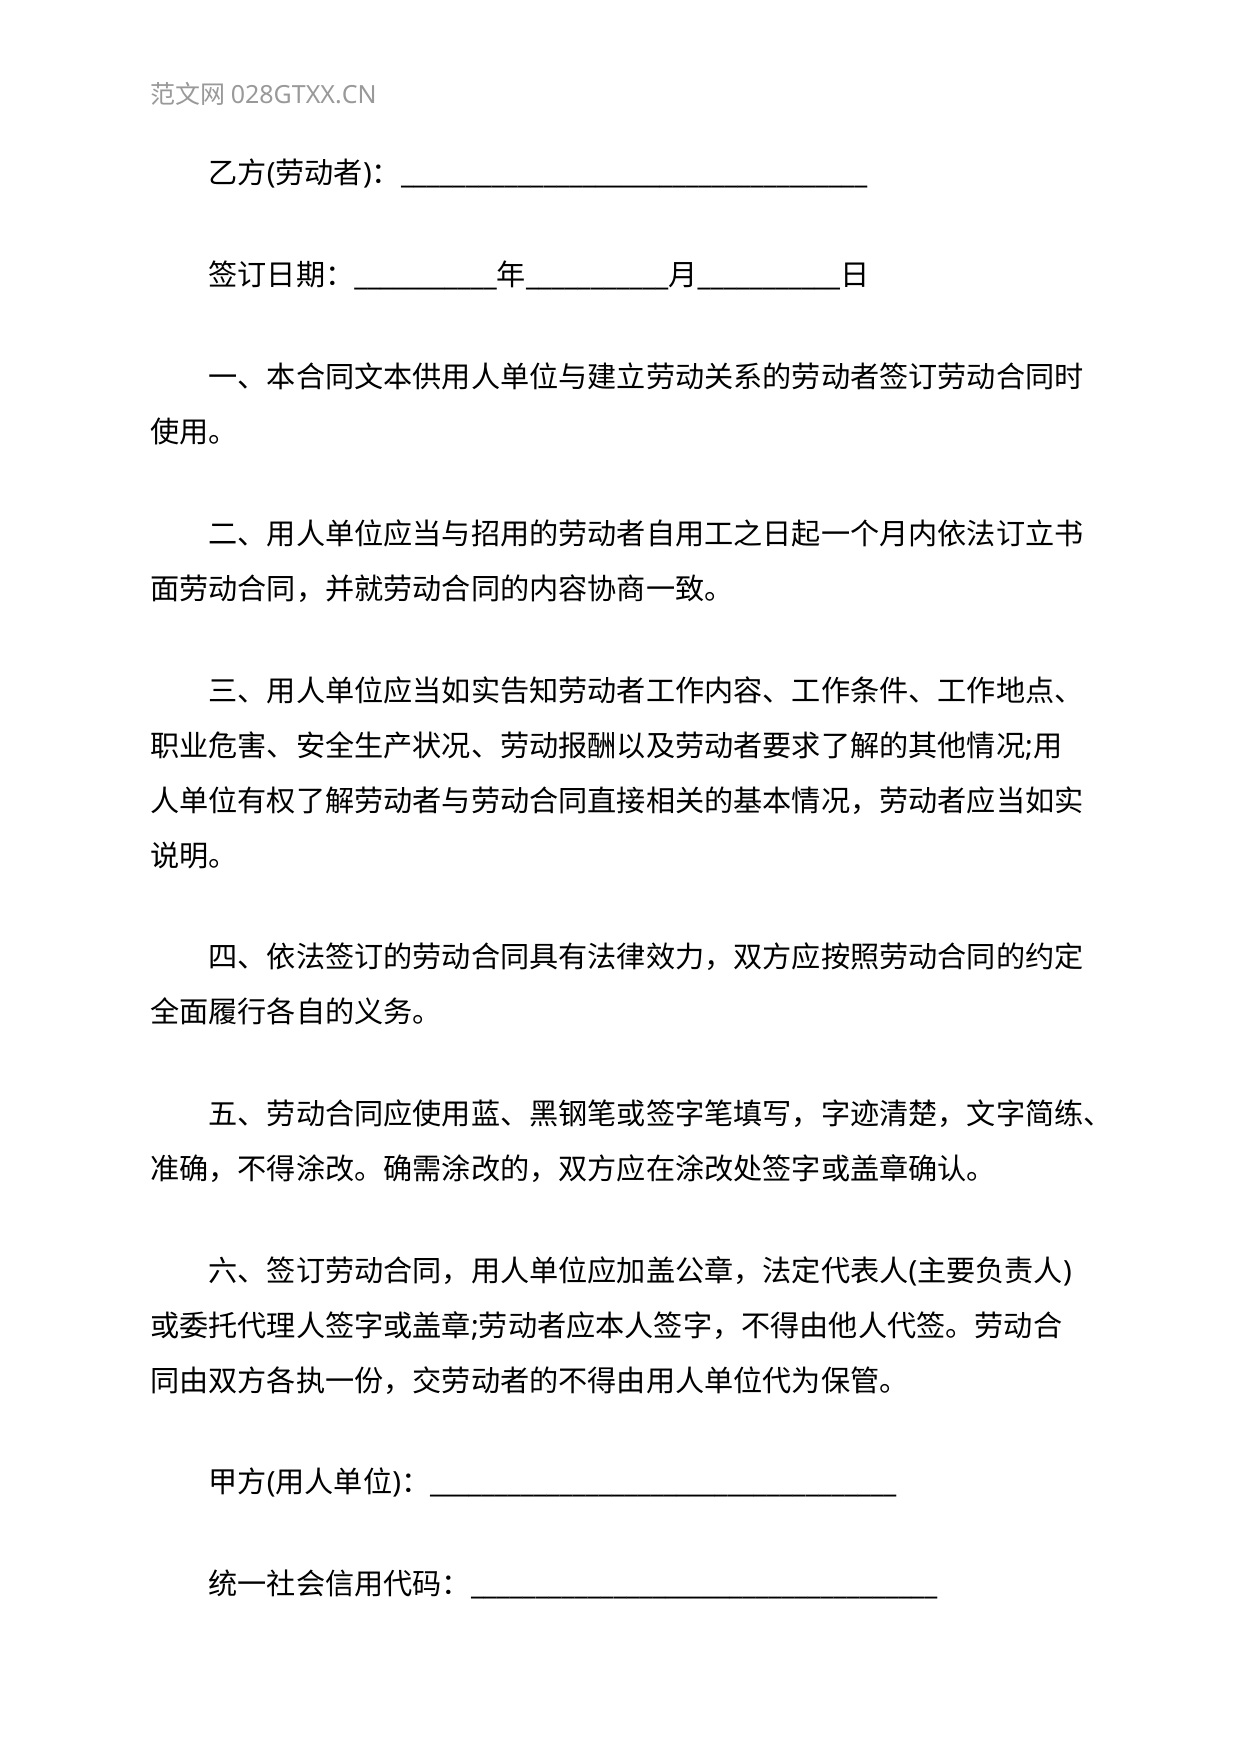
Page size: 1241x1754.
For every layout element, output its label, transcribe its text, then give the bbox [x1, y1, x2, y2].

text 统一社会信用代码：____________________________________ [150, 1561, 1090, 1603]
text 五、劳动合同应使用蓝、黑钢笔或签字笔填写，字迹清楚，文字简练、准确，不得涂改。确需涂改的，双方应在涂改处签字或盖章确认。 [150, 1091, 1090, 1188]
text 签订日期：___________年___________月___________日 [150, 252, 1090, 294]
text 四、依法签订的劳动合同具有法律效力，双方应按照劳动合同的约定全面履行各自的义务。 [150, 934, 1090, 1031]
text 六、签订劳动合同，用人单位应加盖公章，法定代表人(主要负责人)或委托代理人签字或盖章;劳动者应本人签字，不得由他人代签。劳动合同由双方各执一份，交劳动者的不得由用人单位代为保管。 [150, 1247, 1090, 1399]
text 一、本合同文本供用人单位与建立劳动关系的劳动者签订劳动合同时使用。 [150, 354, 1090, 451]
text 三、用人单位应当如实告知劳动者工作内容、工作条件、工作地点、职业危害、安全生产状况、劳动报酬以及劳动者要求了解的其他情况;用人单位有权了解劳动者与劳动合同直接相关的基本情况，劳动者应当如实说明。 [150, 667, 1090, 874]
text 乙方(劳动者)：____________________________________ [150, 150, 1090, 192]
text 甲方(用人单位)：____________________________________ [150, 1459, 1090, 1501]
text 二、用人单位应当与招用的劳动者自用工之日起一个月内依法订立书面劳动合同，并就劳动合同的内容协商一致。 [150, 511, 1090, 608]
